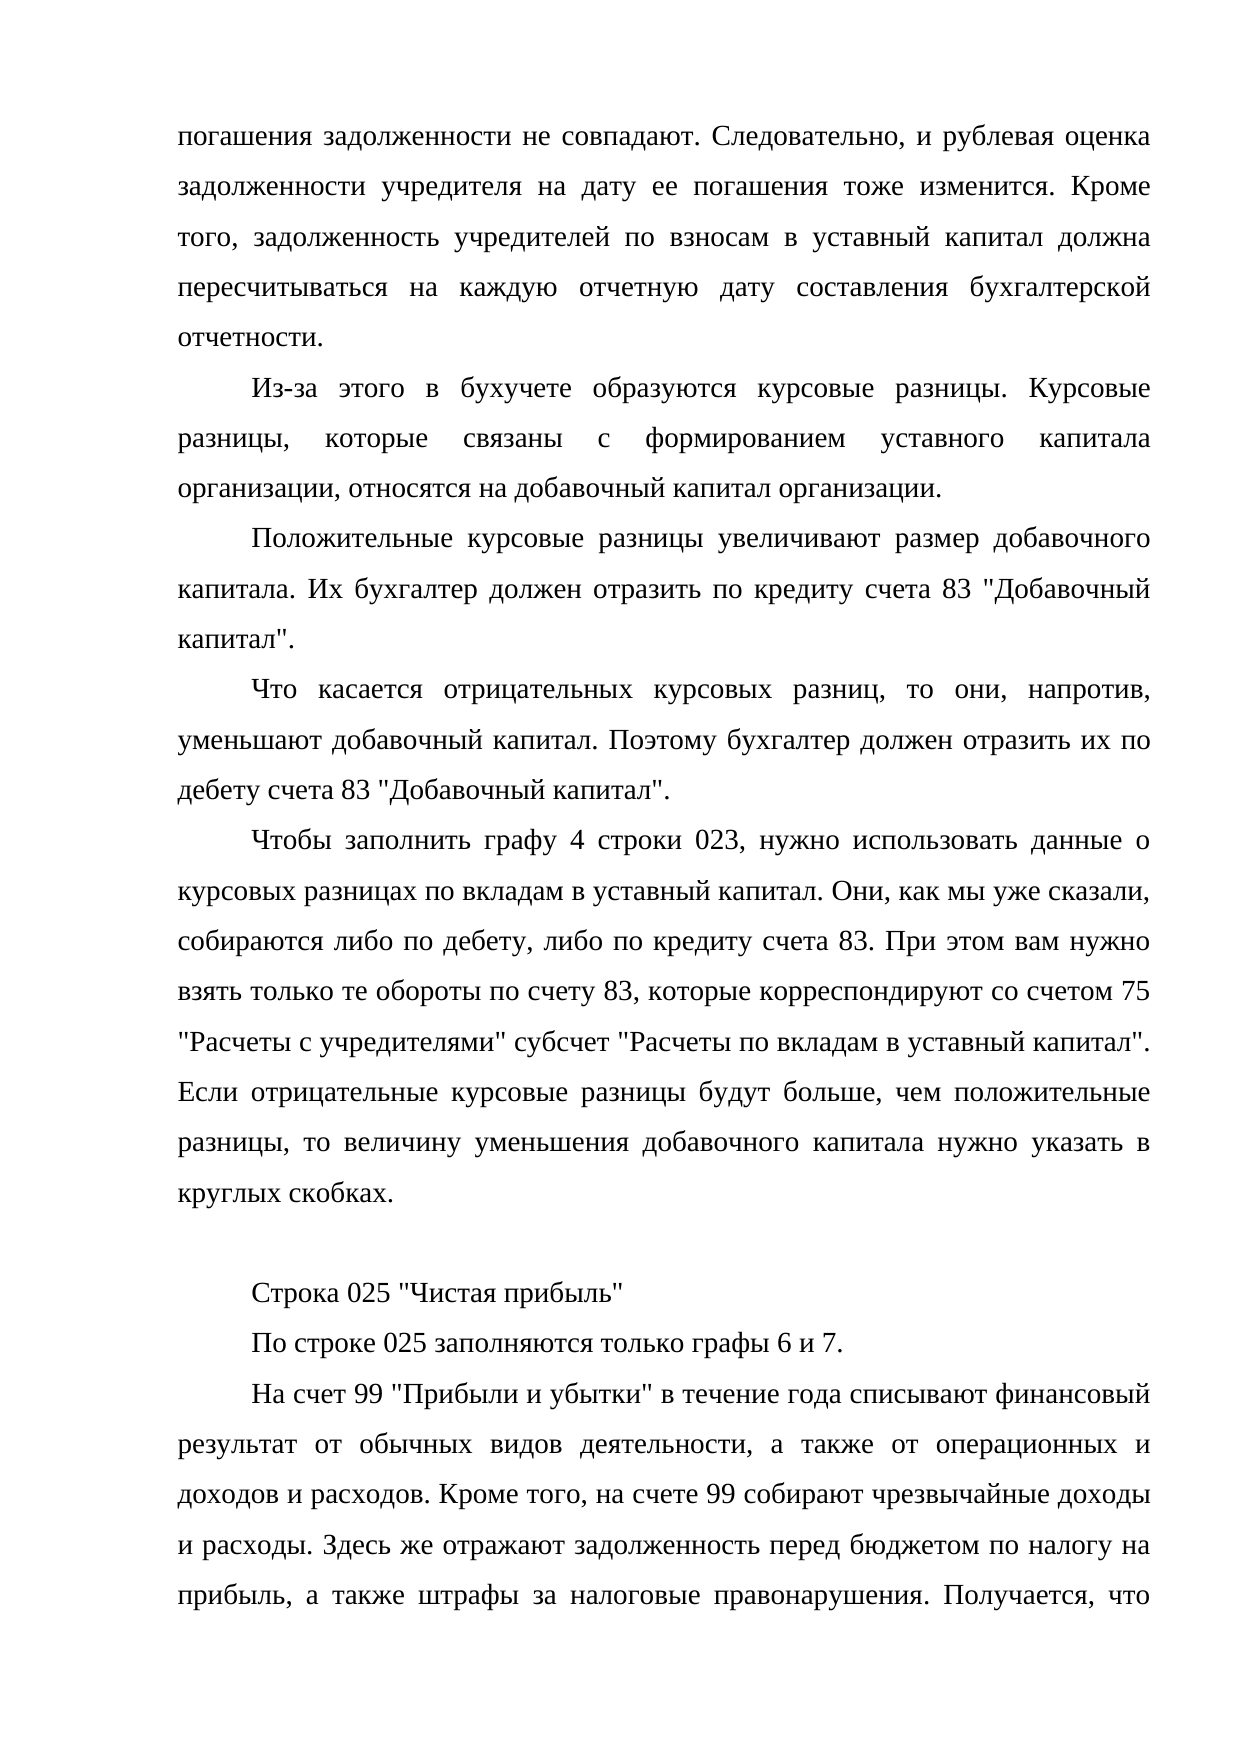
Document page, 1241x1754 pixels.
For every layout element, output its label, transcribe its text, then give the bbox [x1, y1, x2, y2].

text Положительные курсовые разницы увеличивают размер добавочного капитала. Их бухгалтер должен отразить по кредиту счета 83 "Добавочный капитал". [177, 521, 1152, 655]
text По строке 025 заполняются только графы 6 и 7. [177, 1326, 1152, 1359]
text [177, 118, 1152, 353]
text Чтобы заполнить графу 4 строки 023, нужно использовать данные о курсовых разницах по вкладам в уставный капитал. Они, как мы уже сказали, собираются либо по дебету, либо по кредиту счета 83. При этом вам нужно взять только те обороты по счету 83, которые корреспондируют со счетом 75 "Расчеты с учредителями" субсчет "Расчеты по вкладам в уставный капитал". Если отрицательные курсовые разницы будут больше, чем положительные разницы, то величину уменьшения добавочного капитала нужно указать в круглых скобках. [177, 822, 1152, 1208]
text Из-за этого в бухучете образуются курсовые разницы. Курсовые разницы, которые связаны с формированием уставного капитала организации, относятся на добавочный капитал организации. [177, 370, 1152, 504]
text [177, 1376, 1152, 1611]
text Строка 025 "Чистая прибыль" [177, 1275, 1152, 1309]
text Что касается отрицательных курсовых разниц, то они, напротив, уменьшают добавочный капитал. Поэтому бухгалтер должен отразить их по дебету счета 83 "Добавочный капитал". [177, 672, 1152, 806]
